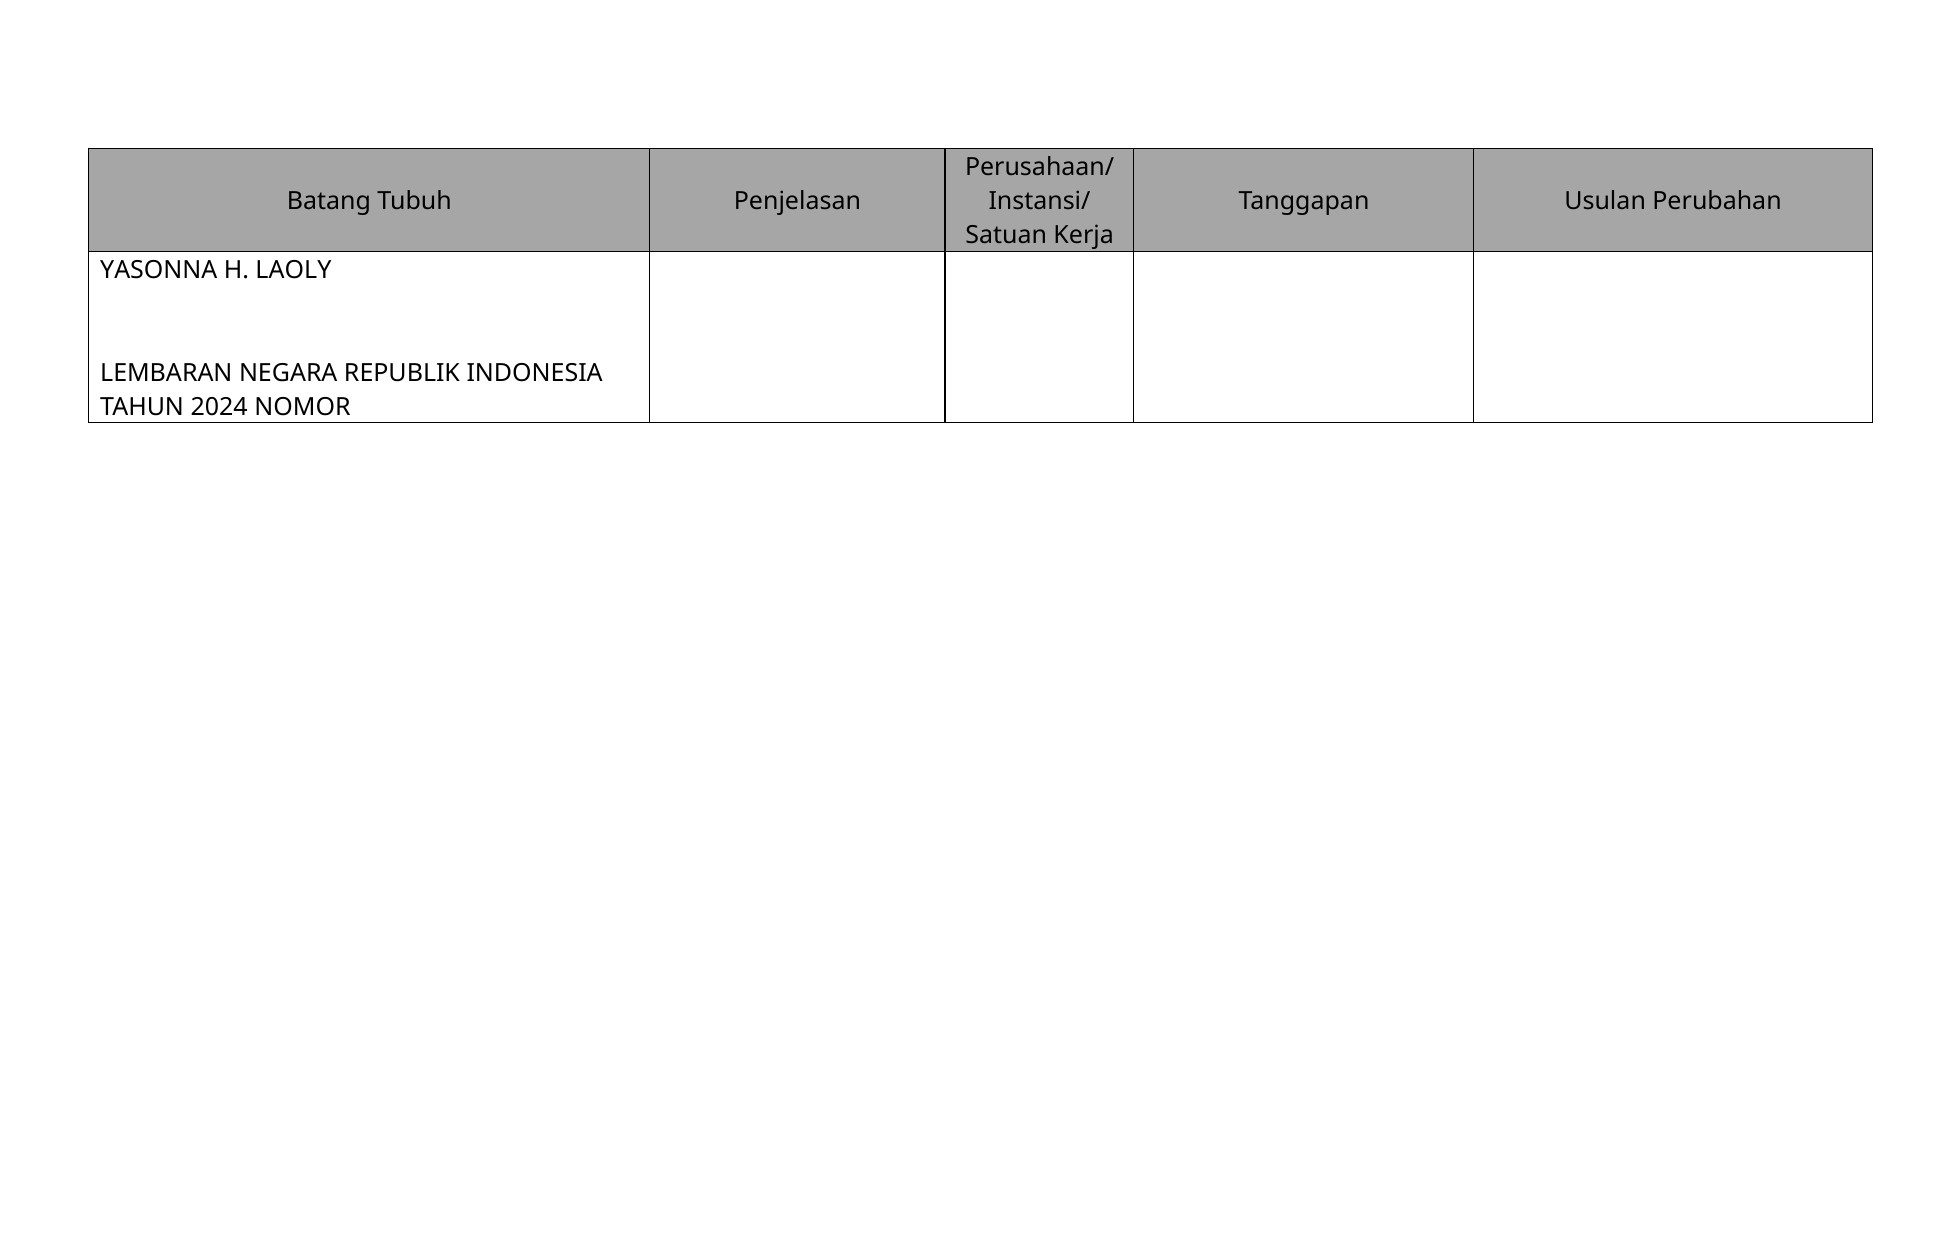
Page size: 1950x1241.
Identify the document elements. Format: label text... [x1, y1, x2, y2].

table_header Penjelasan [650, 149, 944, 251]
table_header Perusahaan/ Instansi/ Satuan Kerja [946, 149, 1133, 251]
table_header Usulan Perubahan [1474, 149, 1872, 251]
table_header Tanggapan [1134, 149, 1473, 251]
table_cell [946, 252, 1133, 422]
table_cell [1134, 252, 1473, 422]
table_header Batang Tubuh [89, 149, 649, 251]
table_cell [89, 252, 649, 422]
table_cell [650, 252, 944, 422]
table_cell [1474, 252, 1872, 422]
